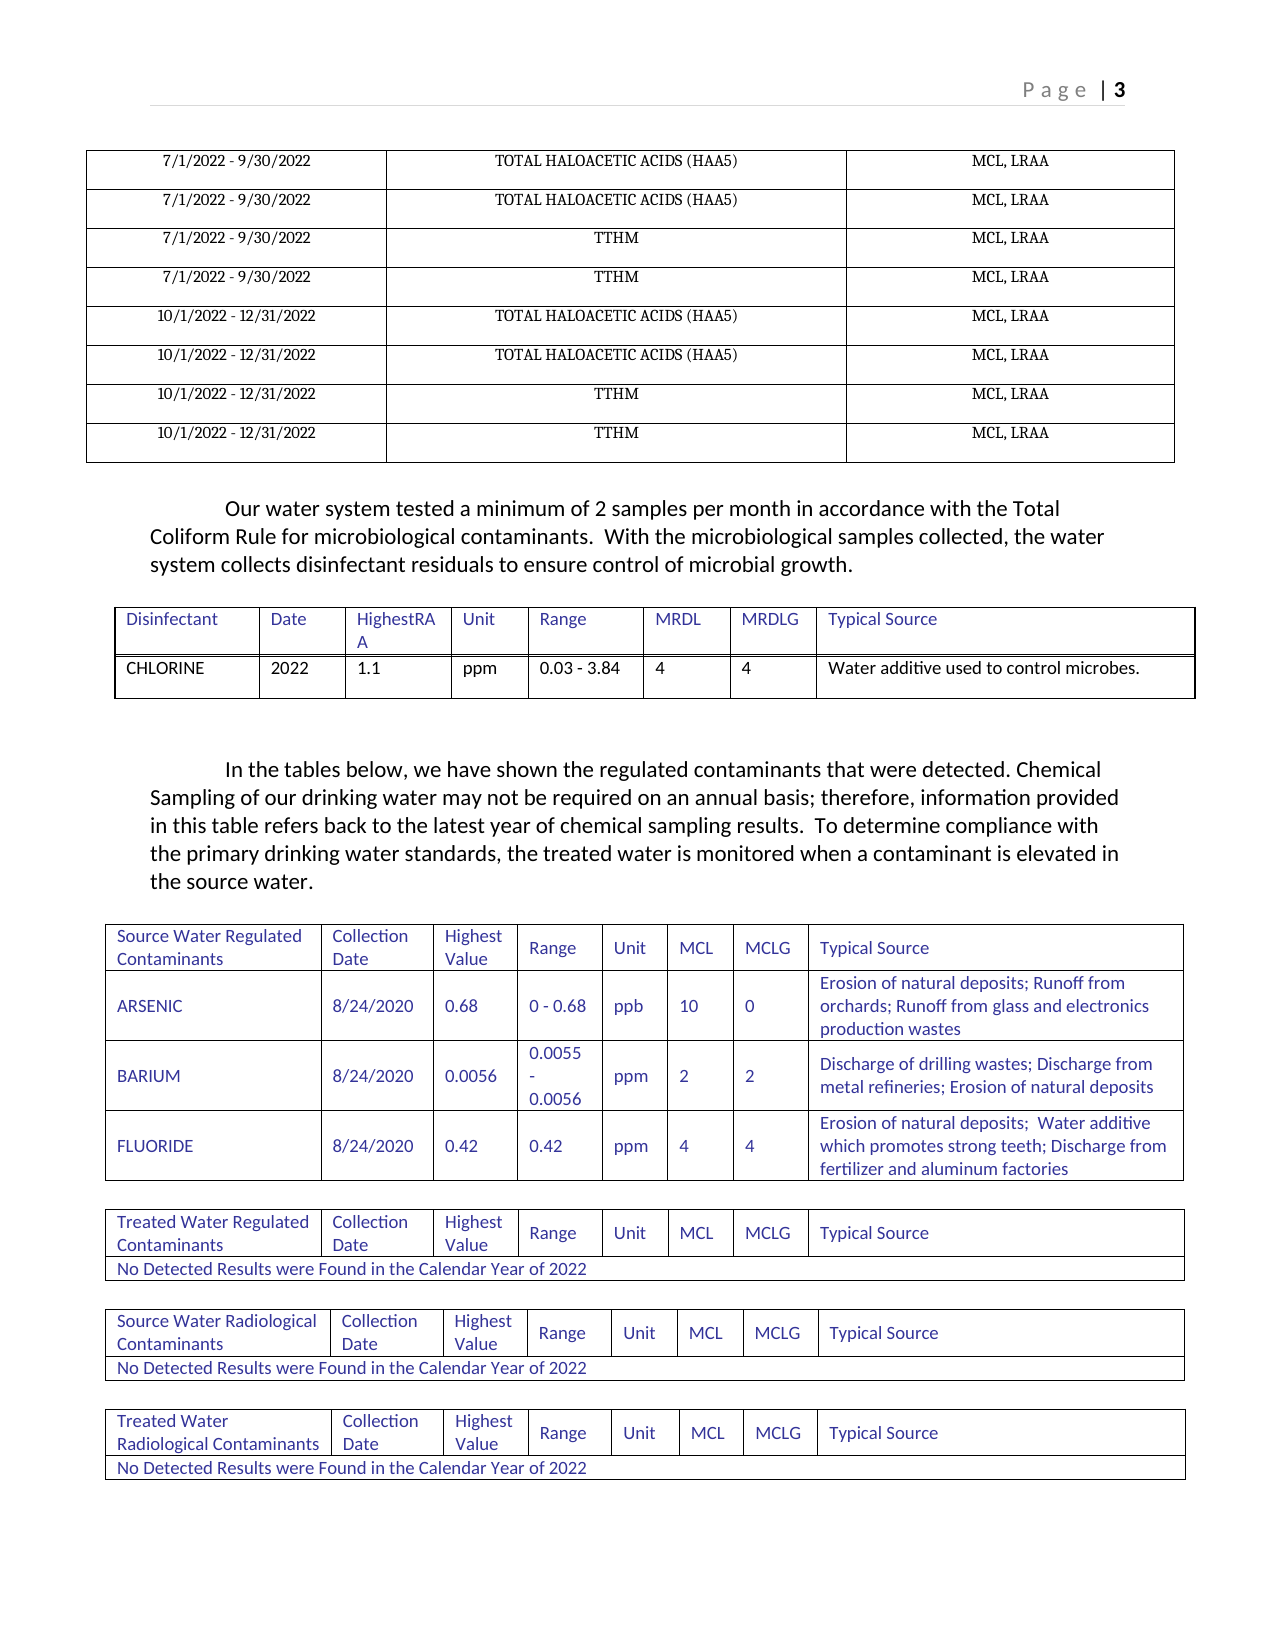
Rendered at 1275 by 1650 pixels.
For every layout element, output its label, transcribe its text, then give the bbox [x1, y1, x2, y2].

table_cell ppm [452, 657, 528, 698]
table_cell 2 [734, 1041, 808, 1110]
table_header Typical Source [817, 608, 1194, 653]
table_cell 10 [668, 971, 733, 1040]
table_header Collection Date [331, 1310, 443, 1356]
table_cell ARSENIC [106, 971, 321, 1040]
table_cell TOTAL HALOACETIC ACIDS (HAA5) [387, 190, 846, 228]
table_cell 0 - 0.68 [518, 971, 602, 1040]
table_header Collection Date [322, 925, 433, 970]
table_header Date [260, 608, 345, 653]
table_cell MCL, LRAA [847, 307, 1174, 345]
table_cell TTHM [387, 385, 846, 423]
table_cell Discharge of drilling wastes; Discharge from metal refineries; Erosion of natural deposits [809, 1041, 1183, 1110]
table_header Treated Water Radiological Contaminants [106, 1410, 331, 1455]
table_cell ppb [603, 971, 667, 1040]
table_header Range [529, 1410, 611, 1455]
table_cell 4 [734, 1111, 808, 1180]
table_cell 7/1/2022 - 9/30/2022 [87, 229, 386, 267]
table_header Highest Value [444, 1310, 527, 1356]
table_header Highest Value [434, 1210, 518, 1256]
table_cell 10/1/2022 - 12/31/2022 [87, 424, 386, 462]
table_header Range [529, 608, 643, 653]
table_header Range [528, 1310, 611, 1356]
table_header HighestRAA [346, 608, 451, 653]
table_header Unit [612, 1310, 677, 1356]
table_cell 0.42 [434, 1111, 517, 1180]
table_cell 10/1/2022 - 12/31/2022 [87, 385, 386, 423]
table_cell MCL, LRAA [847, 346, 1174, 384]
table_header MCLG [734, 1210, 808, 1256]
table_cell MCL, LRAA [847, 385, 1174, 423]
table_cell 2022 [260, 657, 345, 698]
table_cell MCL, LRAA [847, 268, 1174, 306]
table_header [680, 1410, 743, 1455]
table_header Treated Water Regulated Contaminants [106, 1210, 321, 1256]
text In the tables below, we have shown the regulated contaminants that were detected. Chemical Sampling of our drinking water may not be required on an annual basis; therefore, information provided in this table refers back to the latest year of chemical sampling results. To determine compliance with the primary drinking water standards, the treated water is monitored when a contaminant is elevated in the source water. [150, 755, 1125, 895]
table_cell 0.0056 [434, 1041, 517, 1110]
table_cell MCL, LRAA [847, 229, 1174, 267]
table_cell 2 [668, 1041, 733, 1110]
table_header Collection Date [332, 1410, 443, 1455]
table_cell TTHM [387, 229, 846, 267]
table_cell MCL, LRAA [847, 151, 1174, 189]
table_cell 10/1/2022 - 12/31/2022 [87, 307, 386, 345]
table_cell Erosion of natural deposits; Water additive which promotes strong teeth; Discharge from fertilizer and aluminum factories [809, 1111, 1183, 1180]
table_cell MCL, LRAA [847, 424, 1174, 462]
table_cell Water additive used to control microbes. [817, 657, 1194, 698]
table_header MCLG [744, 1410, 817, 1455]
table_header Typical Source [809, 925, 1183, 970]
table_cell CHLORINE [116, 657, 259, 698]
table_cell FLUORIDE [106, 1111, 321, 1180]
text Our water system tested a minimum of 2 samples per month in accordance with the Total Coliform Rule for microbiological contaminants. With the microbiological samples collected, the water system collects disinfectant residuals to ensure control of microbial growth. [150, 494, 1125, 578]
table_cell 1.1 [346, 657, 451, 698]
table_cell ppm [603, 1111, 667, 1180]
table_cell No Detected Results were Found in the Calendar Year of 2022 [106, 1257, 1184, 1279]
table_cell TOTAL HALOACETIC ACIDS (HAA5) [387, 346, 846, 384]
table_header Collection Date [322, 1210, 433, 1256]
table_header [668, 925, 733, 970]
table_header Typical Source [809, 1210, 1184, 1256]
table_cell 0.03 - 3.84 [529, 657, 643, 698]
table_header [678, 1310, 743, 1356]
table_cell 7/1/2022 - 9/30/2022 [87, 151, 386, 189]
table_header Disinfectant [116, 608, 259, 653]
table_cell 0.68 [434, 971, 517, 1040]
table_header Unit [612, 1410, 679, 1455]
table_cell 8/24/2020 [322, 971, 433, 1040]
table_cell ppm [603, 1041, 667, 1110]
table_header Range [519, 1210, 602, 1256]
table_header Range [518, 925, 602, 970]
table_cell 0 [734, 971, 808, 1040]
table_header Typical Source [818, 1410, 1185, 1455]
table_cell 4 [731, 657, 816, 698]
table_header MCLG [744, 1310, 818, 1356]
table_cell BARIUM [106, 1041, 321, 1110]
table_header Unit [603, 925, 667, 970]
table_header Highest Value [434, 925, 517, 970]
table_header MCLG [734, 925, 808, 970]
table_cell MCL, LRAA [847, 190, 1174, 228]
table_header Source Water Regulated Contaminants [106, 925, 321, 970]
table_header MRDL [644, 608, 730, 653]
table_cell TOTAL HALOACETIC ACIDS (HAA5) [387, 307, 846, 345]
table_cell TTHM [387, 424, 846, 462]
table_header Unit [603, 1210, 668, 1256]
table_header MRDLG [731, 608, 816, 653]
table_cell TTHM [387, 268, 846, 306]
table_cell 10/1/2022 - 12/31/2022 [87, 346, 386, 384]
table_cell 0.42 [518, 1111, 602, 1180]
table_cell 8/24/2020 [322, 1111, 433, 1180]
table_cell Erosion of natural deposits; Runoff from orchards; Runoff from glass and electronics production wastes [809, 971, 1183, 1040]
table_header Typical Source [819, 1310, 1184, 1356]
table_cell 4 [668, 1111, 733, 1180]
table_cell 0.0055 - 0.0056 [518, 1041, 602, 1110]
table_header Source Water Radiological Contaminants [106, 1310, 330, 1356]
table_cell 7/1/2022 - 9/30/2022 [87, 190, 386, 228]
table_cell TOTAL HALOACETIC ACIDS (HAA5) [387, 151, 846, 189]
table_header Unit [452, 608, 528, 653]
table_cell 4 [644, 657, 730, 698]
table_cell 7/1/2022 - 9/30/2022 [87, 268, 386, 306]
table_cell 8/24/2020 [322, 1041, 433, 1110]
table_header [669, 1210, 733, 1256]
table_cell No Detected Results were Found in the Calendar Year of 2022 [106, 1357, 1184, 1379]
table_cell No Detected Results were Found in the Calendar Year of 2022 [106, 1456, 1185, 1479]
table_header Highest Value [444, 1410, 528, 1455]
